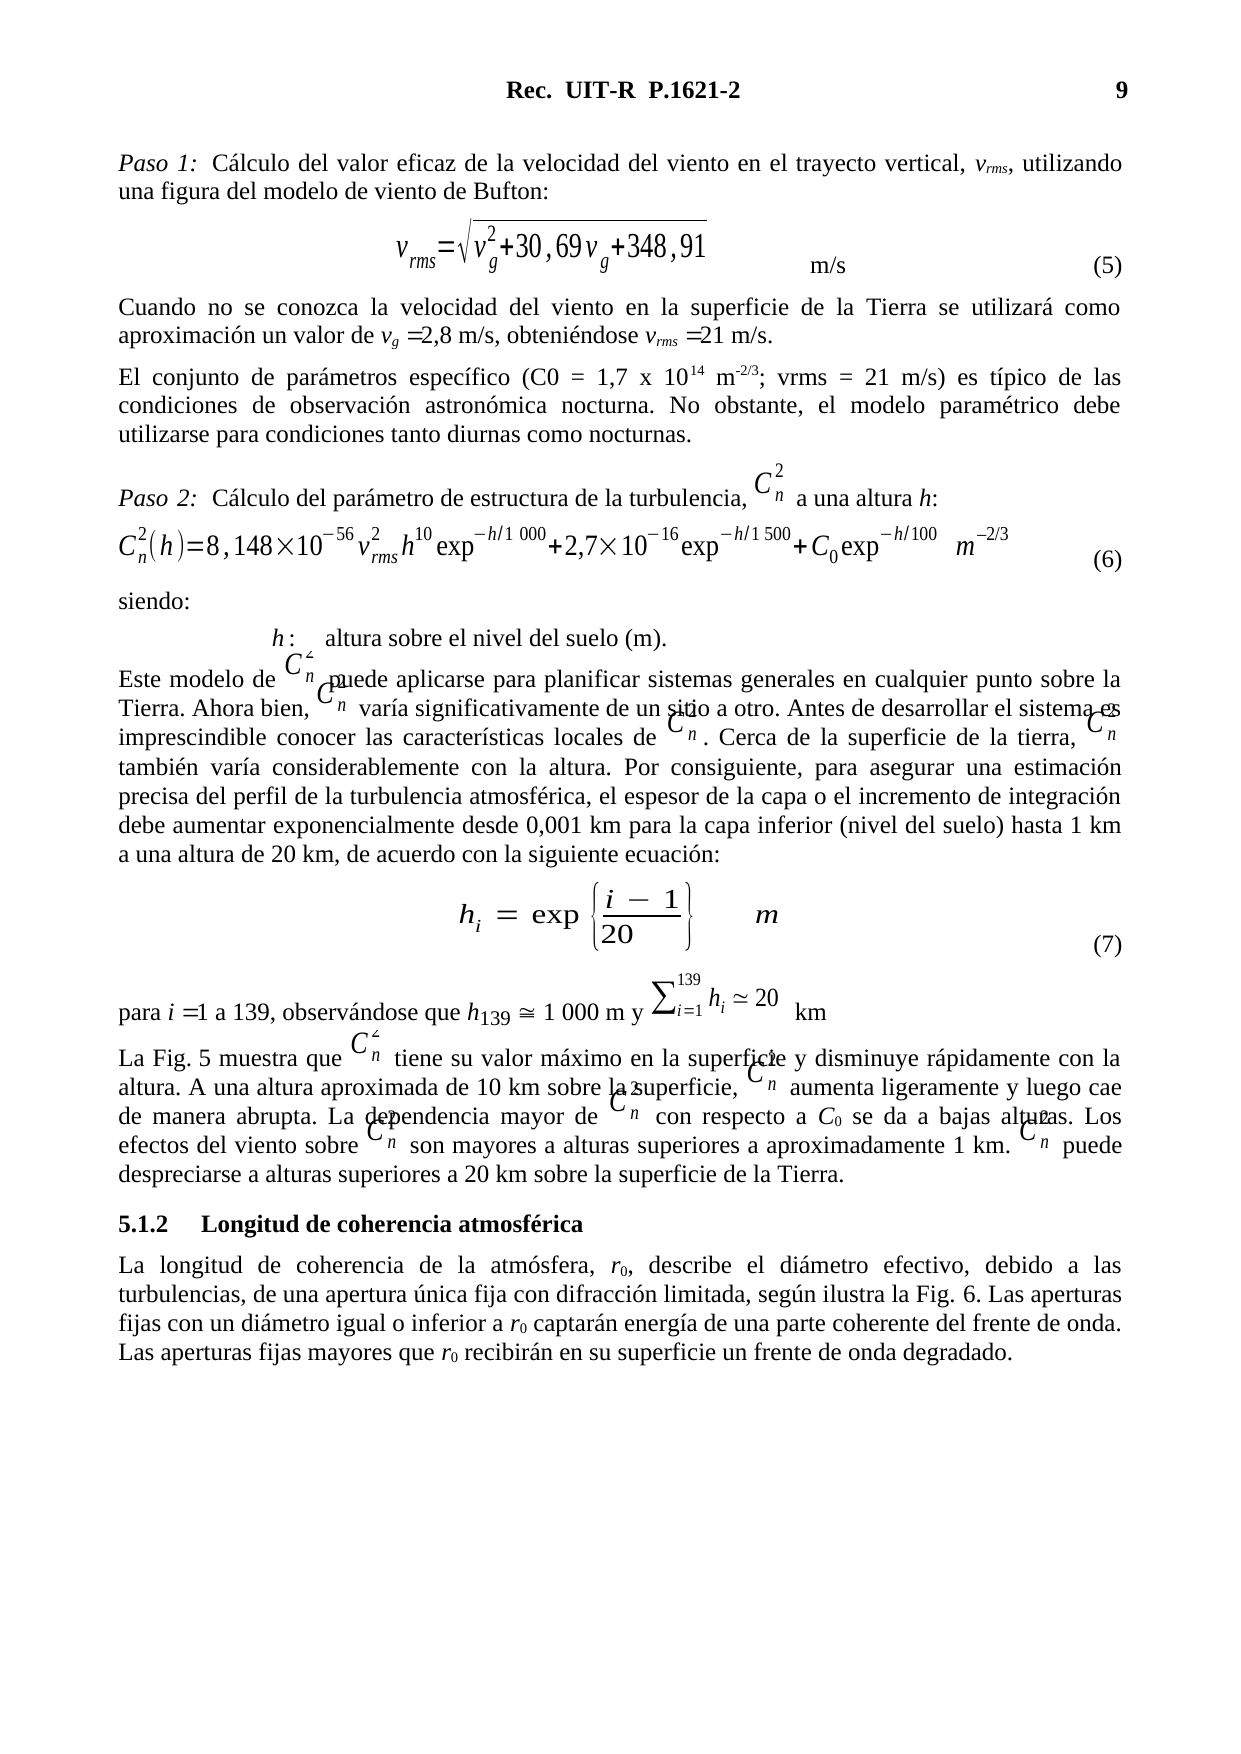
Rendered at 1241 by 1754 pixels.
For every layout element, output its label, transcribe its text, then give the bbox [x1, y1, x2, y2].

text Paso 1: Cálculo del valor eficaz de la velocidad del viento en el trayecto vertical, vrms, utilizando una figura del modelo de viento de Bufton: [118, 148, 1122, 205]
text siendo: [118, 586, 1122, 614]
text h : altura sobre el nivel del suelo (m). [118, 623, 1122, 652]
text El conjunto de parámetros específico (C0 = 1,7 x 1014 m-2/3; vrms = 21 m/s) es típico de las condiciones de observación astronómica nocturna. No obstante, el modelo paramétrico debe utilizarse para condiciones tanto diurnas como nocturnas. [118, 362, 1122, 448]
text La longitud de coherencia de la atmósfera, r0, describe el diámetro efectivo, debido a las turbulencias, de una apertura única fija con difracción limitada, según ilustra la Fig. 6. Las aperturas fijas con un diámetro igual o inferior a r0 captarán energía de una parte coherente del frente de onda. Las aperturas fijas mayores que r0 recibirán en su superficie un frente de onda degradado. [118, 1251, 1122, 1366]
text Este modelo de puede aplicarse para planificar sistemas generales en cualquier punto sobre la Tierra. Ahora bien, varía significativamente de un sitio a otro. Antes de desarrollar el sistema es imprescindible conocer las características locales de . Cerca de la superficie de la tierra, también varía considerablemente con la altura. Por consiguiente, para asegurar una estimación precisa del perfil de la turbulencia atmosférica, el espesor de la capa o el incremento de integración debe aumentar exponencialmente desde 0,001 km para la capa inferior (nivel del suelo) hasta 1 km a una altura de 20 km, de acuerdo con la siguiente ecuación: [118, 664, 1122, 868]
text m/s (5) [118, 218, 1122, 279]
subtitle 5.1.2 Longitud de coherencia atmosférica [118, 1209, 1122, 1238]
text para i  1 a 139, observándose que h139 1 000 m y km [118, 970, 1122, 1030]
text (7) [118, 881, 1122, 958]
text La Fig. 5 muestra que tiene su valor máximo en la superficie y disminuye rápidamente con la altura. A una altura aproximada de 10 km sobre la superficie, aumenta ligeramente y luego cae de manera abrupta. La dependencia mayor de con respecto a C0 se da a bajas alturas. Los efectos del viento sobre son mayores a alturas superiores a aproximadamente 1 km. puede despreciarse a alturas superiores a 20 km sobre la superficie de la Tierra. [118, 1043, 1122, 1188]
text (6) [118, 524, 1122, 573]
text Paso 2: Cálculo del parámetro de estructura de la turbulencia, a una altura h: [118, 460, 1122, 512]
text Cuando no se conozca la velocidad del viento en la superficie de la Tierra se utilizará como aproximación un valor de vg  2,8 m/s, obteniéndose vrms  21 m/s. [118, 292, 1122, 349]
